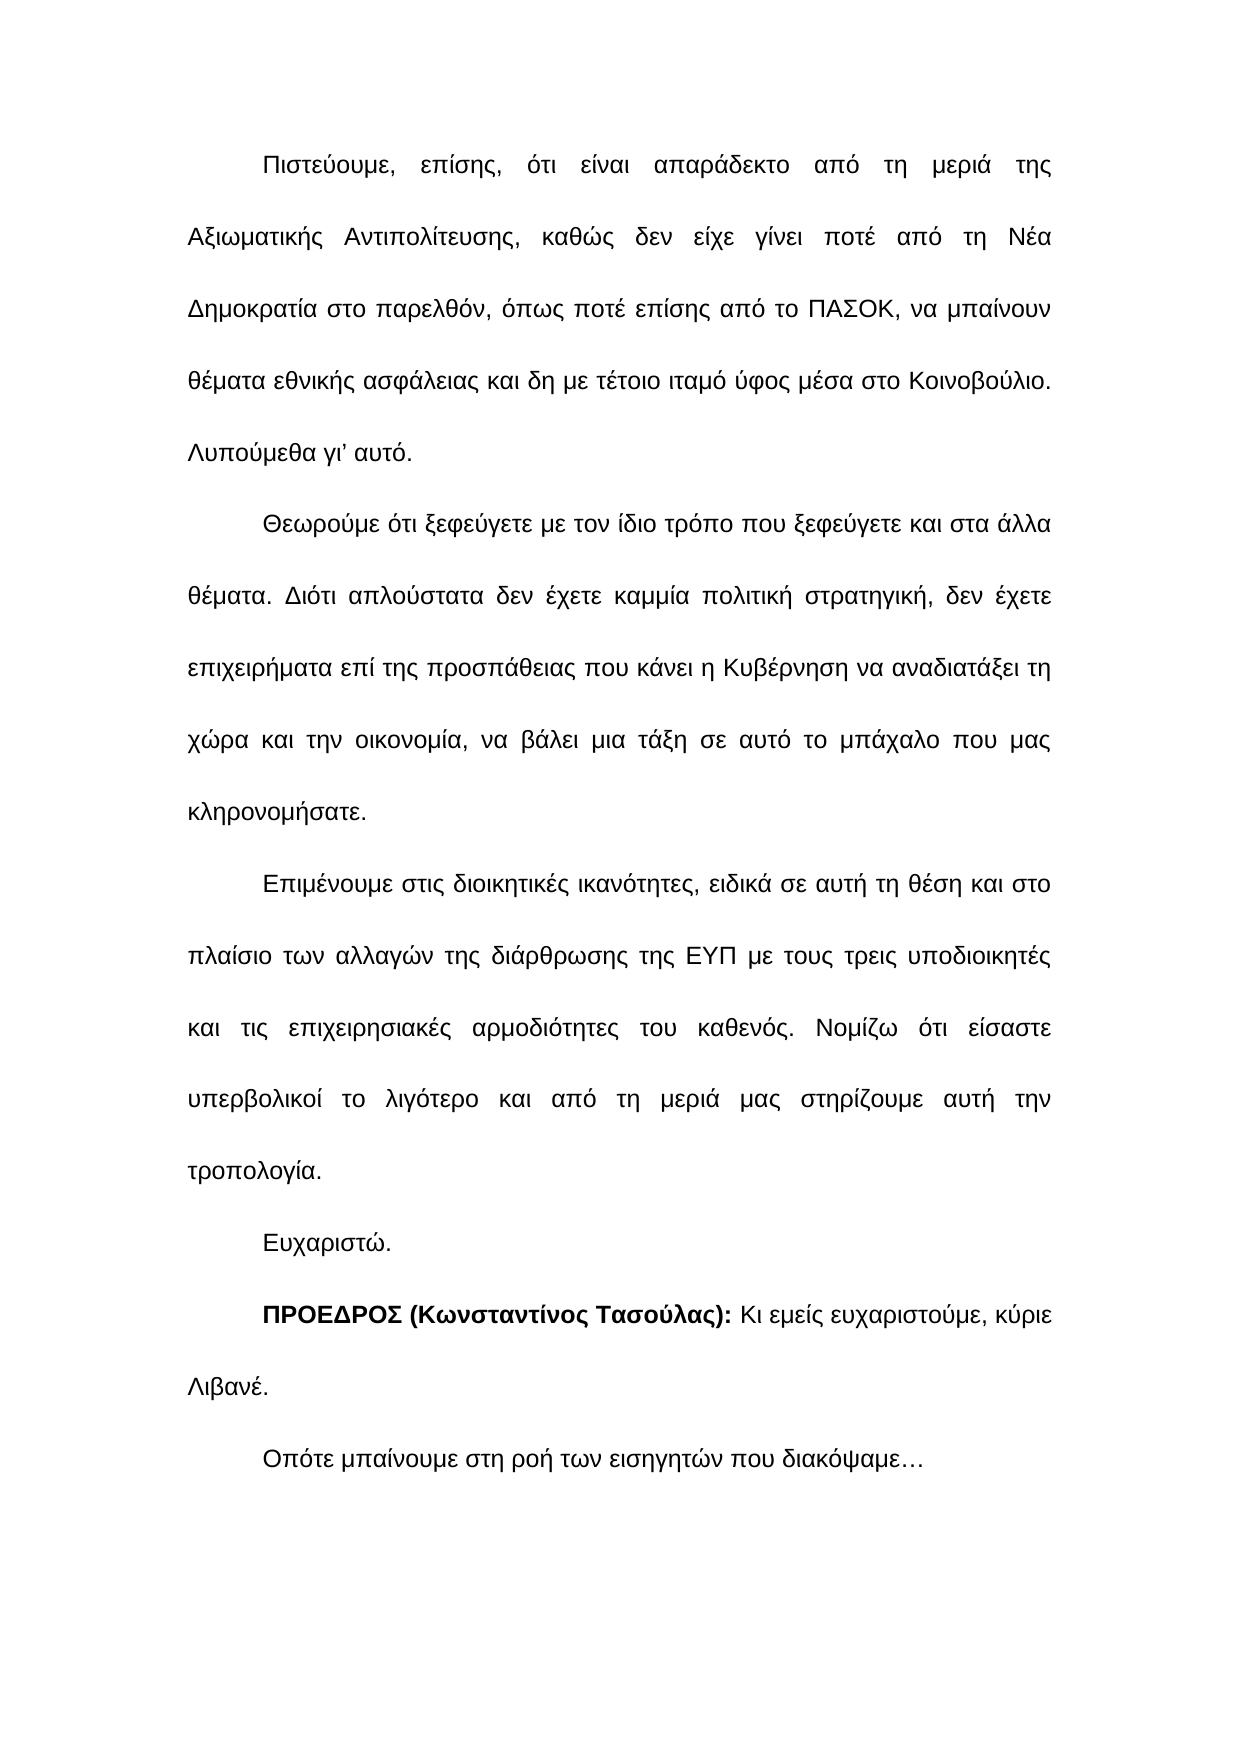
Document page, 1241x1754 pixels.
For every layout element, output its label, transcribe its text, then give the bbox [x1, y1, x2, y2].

text Επιμένουμε στις διοικητικές ικανότητες, ειδικά σε αυτή τη θέση και στο πλαίσιο των αλλαγών της διάρθρωσης της ΕΥΠ με τους τρεις υποδιοικητές και τις επιχειρησιακές αρμοδιότητες του καθενός. Νομίζω ότι είσαστε υπερβολικοί το λιγότερο και από τη μεριά μας στηρίζουμε αυτή την τροπολογία. [187, 869, 1053, 1185]
text Ευχαριστώ. [187, 1228, 1053, 1257]
text Οπότε μπαίνουμε στη ροή των εισηγητών που διακόψαμε… [187, 1444, 1053, 1472]
text Θεωρούμε ότι ξεφεύγετε με τον ίδιο τρόπο που ξεφεύγετε και στα άλλα θέματα. Διότι απλούστατα δεν έχετε καμμία πολιτική στρατηγική, δεν έχετε επιχειρήματα επί της προσπάθειας που κάνει η Κυβέρνηση να αναδιατάξει τη χώρα και την οικονομία, να βάλει μια τάξη σε αυτό το μπάχαλο που μας κληρονομήσατε. [187, 509, 1053, 826]
text ΠΡΟΕΔΡΟΣ (Κωνσταντίνος Τασούλας): Κι εμείς ευχαριστούμε, κύριε Λιβανέ. [187, 1300, 1053, 1401]
text Πιστεύουμε, επίσης, ότι είναι απαράδεκτο από τη μεριά της Αξιωματικής Αντιπολίτευσης, καθώς δεν είχε γίνει ποτέ από τη Νέα Δημοκρατία στο παρελθόν, όπως ποτέ επίσης από το ΠΑΣΟΚ, να μπαίνουν θέματα εθνικής ασφάλειας και δη με τέτοιο ιταμό ύφος μέσα στο Κοινοβούλιο. Λυπούμεθα γι’ αυτό. [187, 150, 1053, 466]
